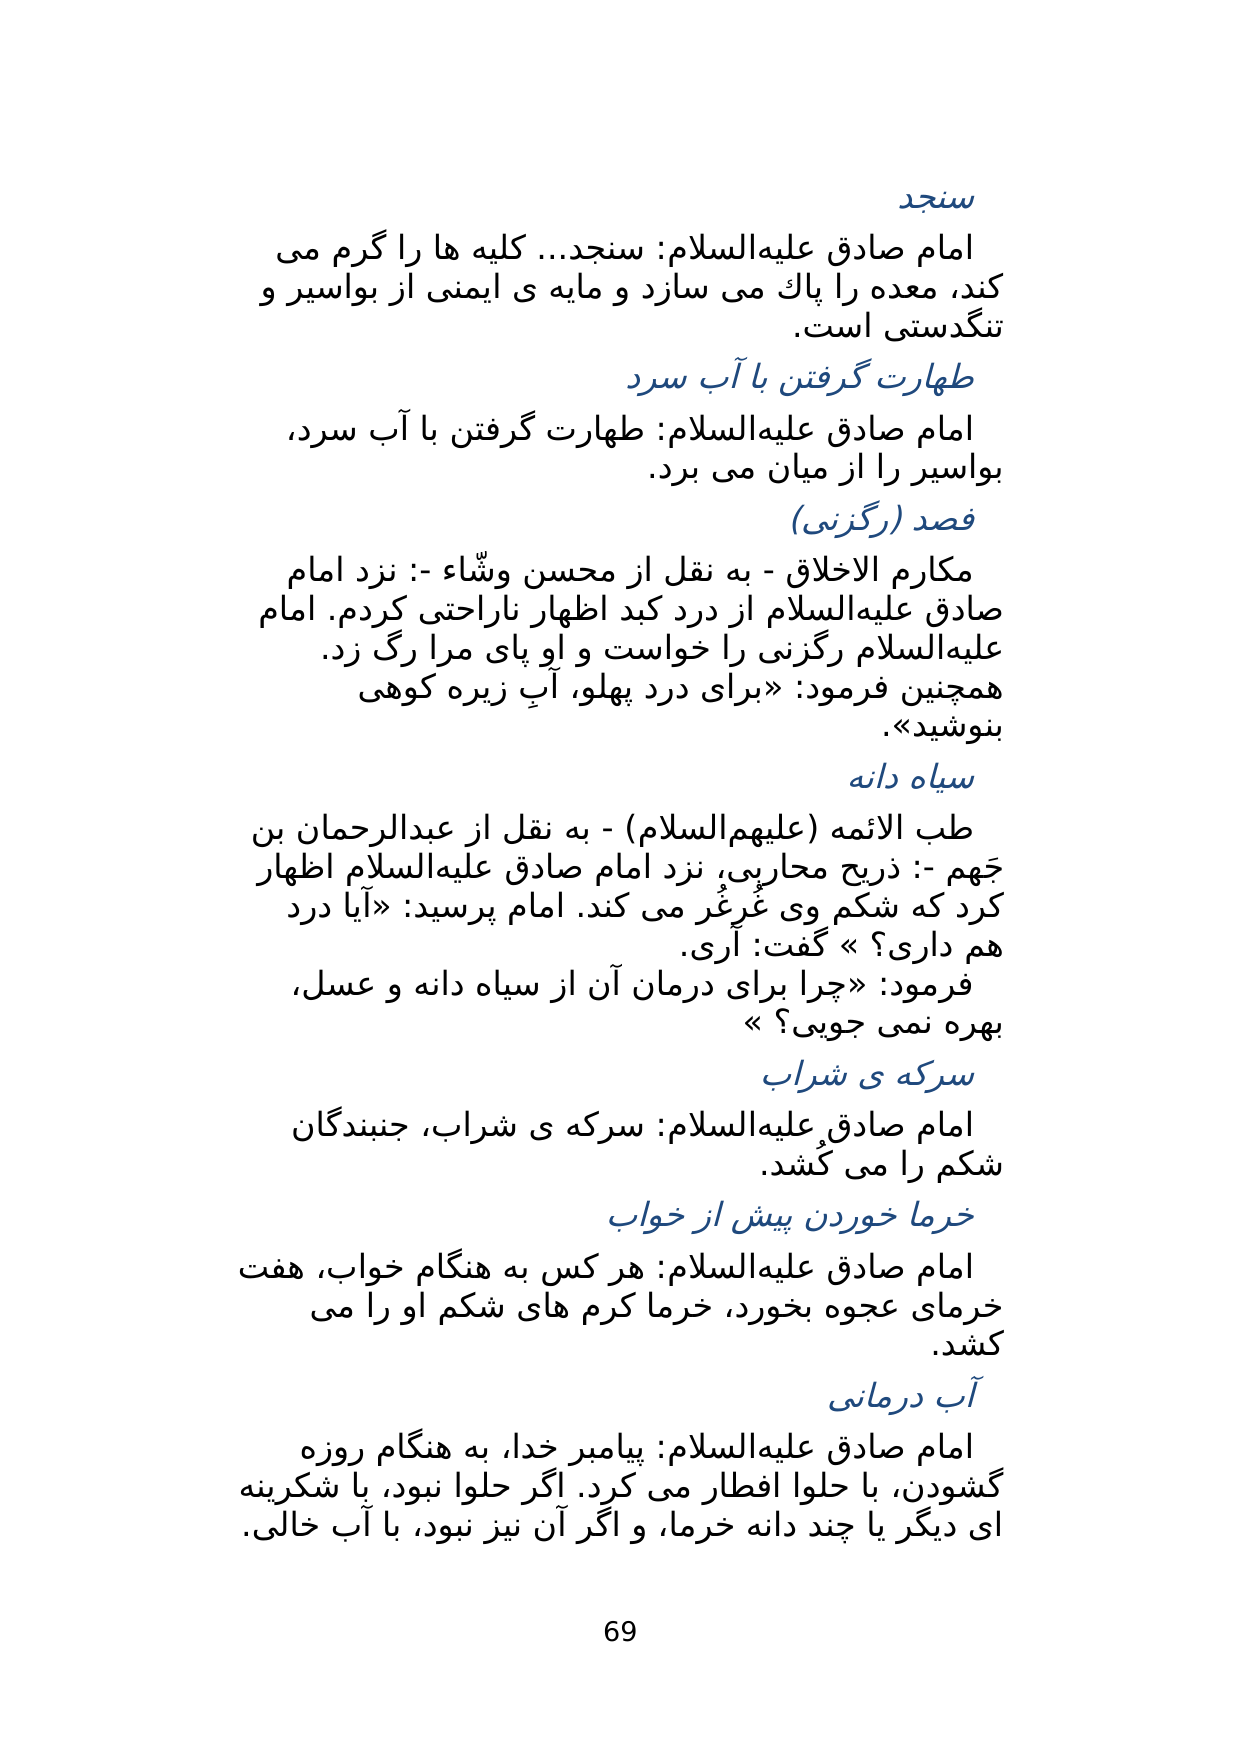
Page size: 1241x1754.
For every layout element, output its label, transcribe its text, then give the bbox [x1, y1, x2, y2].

text امام صادق عليه‌السلام: هر كس به هنگام خواب، هفت خرماى عجوه بخورد، خرما كرم هاى شكم او را مى كشد. [236, 1247, 1004, 1364]
text طب الائمه (عليهم‌السلام) - به نقل از عبدالرحمان بن جَهم -: ذريح محاربى، نزد امام صادق عليه‌السلام اظهار كرد كه شكم وى غُرغُر مى كند. امام پرسيد: «آيا درد هم دارى؟ » گفت: آرى. [236, 809, 1004, 964]
subtitle سياه دانه [236, 757, 1004, 796]
text مكارم الاخلاق - به نقل از محسن وشّاء -: نزد امام صادق عليه‌السلام از درد كبد اظهار ناراحتى كردم. امام عليه‌السلام رگزنى را خواست و او پاى مرا رگ زد. همچنين فرمود: «براى درد پهلو، آبِ زيره كوهى بنوشيد». [236, 551, 1004, 745]
subtitle سركه ى شراب [236, 1054, 1004, 1093]
subtitle طهارت گرفتن با آب سرد [236, 358, 1004, 396]
subtitle خرما خوردن پيش از خواب [236, 1196, 1004, 1235]
text امام صادق عليه‌السلام: طهارت گرفتن با آب سرد، بواسير را از ميان مى برد. [236, 409, 1004, 487]
subtitle سنجد [236, 177, 1004, 216]
text امام صادق عليه‌السلام: سركه ى شراب، جنبندگان شكم را مى كُشد. [236, 1106, 1004, 1183]
subtitle فصد (رگزنى) [236, 499, 1004, 538]
subtitle آب درمانى [236, 1376, 1004, 1415]
text امام صادق عليه‌السلام: سنجد... كليه ها را گرم مى كند، معده را پاك مى سازد و مايه ى ايمنى از بواسير و تنگدستى است. [236, 228, 1004, 345]
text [236, 1428, 1004, 1544]
text فرمود: «چرا براى درمان آن از سياه دانه و عسل، بهره نمى جويى؟ » [236, 964, 1004, 1042]
